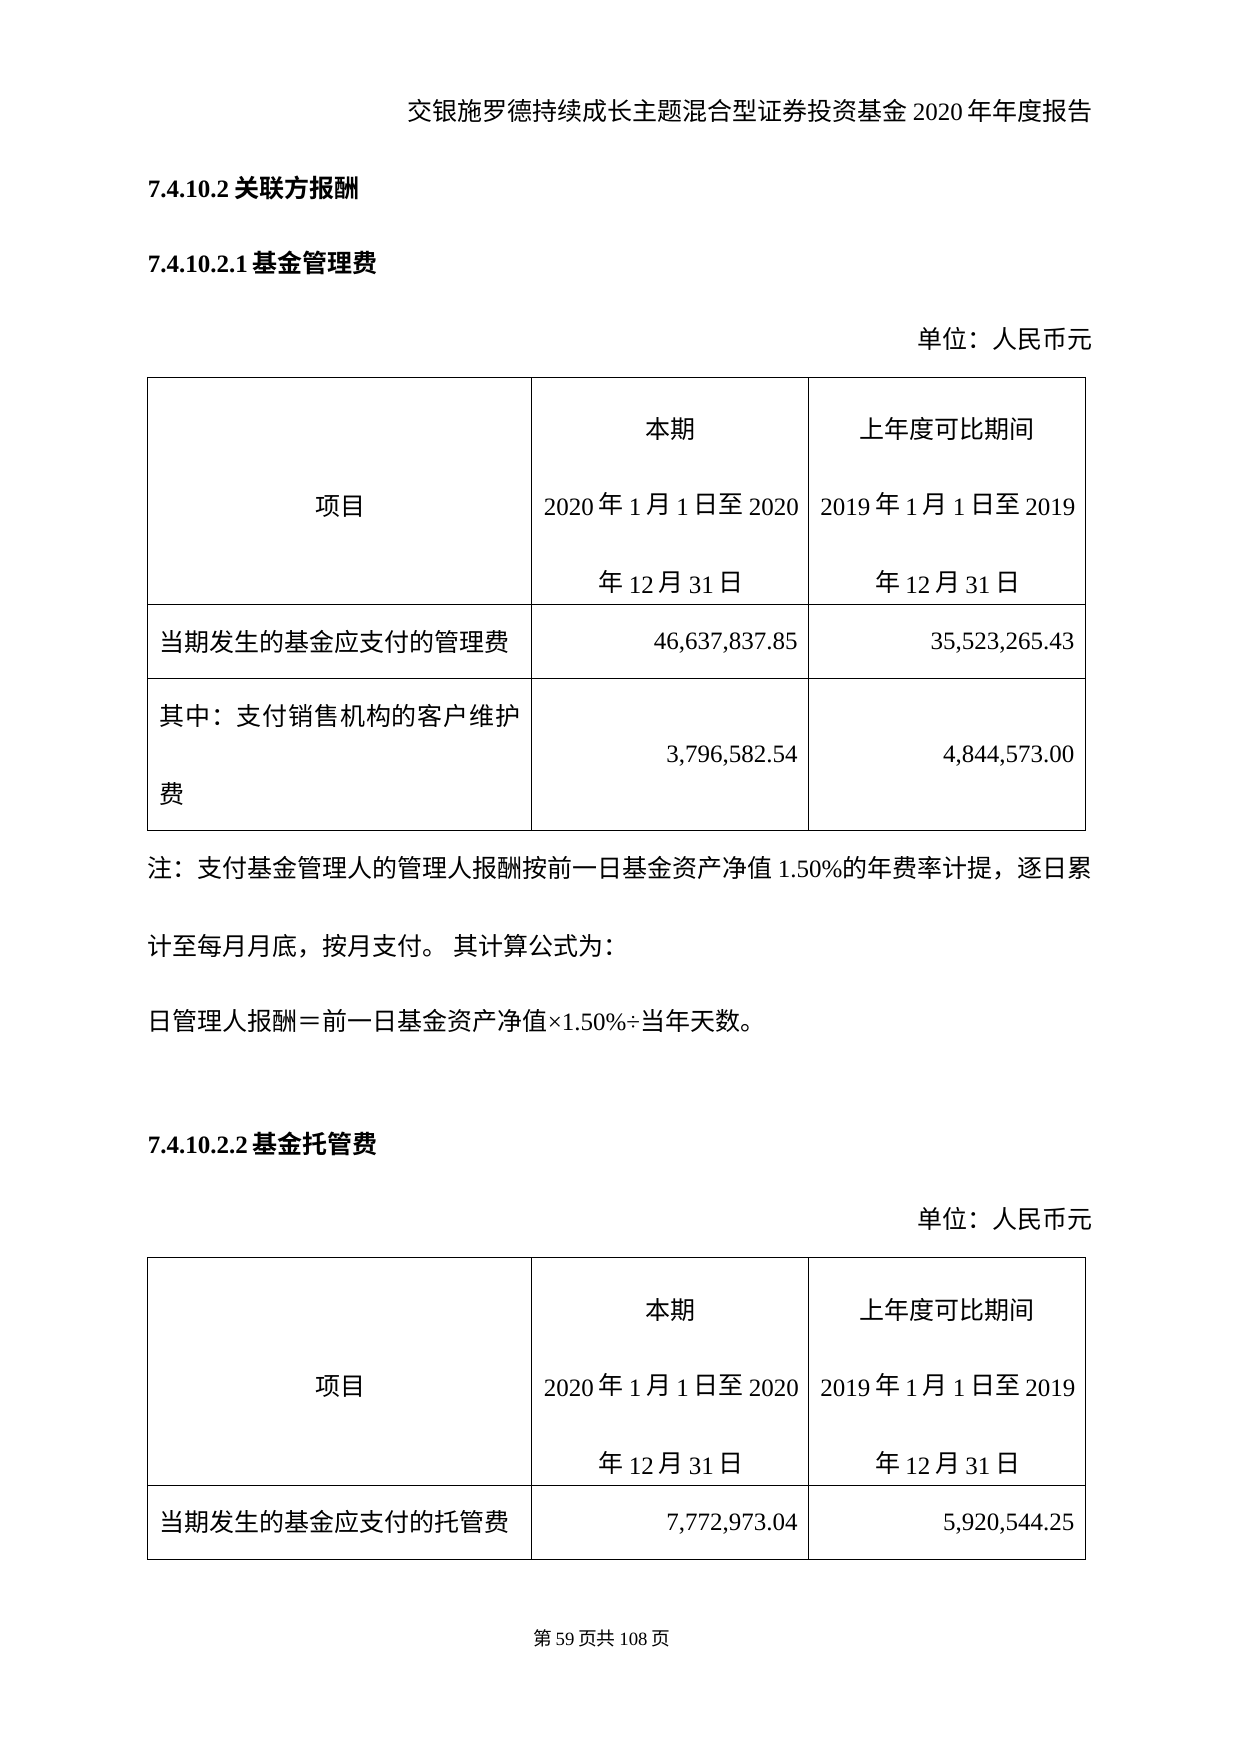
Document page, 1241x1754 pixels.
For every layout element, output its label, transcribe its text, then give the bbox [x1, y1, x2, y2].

subtitle 7.4.10.2.1基金管理费 [148, 229, 1092, 294]
text 注：支付基金管理人的管理人报酬按前一日基金资产净值1.50%的年费率计提，逐日累计至每月月底，按月支付。 其计算公式为： [148, 834, 1092, 977]
table_cell 3,796,582.54 [532, 679, 808, 830]
text 单位：人民币元 [149, 305, 1092, 370]
table_cell 其中：支付销售机构的客户维护费 [148, 679, 531, 830]
table_cell 当期发生的基金应支付的管理费 [148, 605, 531, 678]
table_header 项目 [148, 378, 531, 604]
table_header 上年度可比期间 2019年1月1日至2019年12月31日 [809, 378, 1085, 604]
subtitle 7.4.10.2关联方报酬 [148, 154, 1092, 219]
table_cell 当期发生的基金应支付的托管费 [148, 1486, 531, 1558]
table_cell 46,637,837.85 [532, 605, 808, 678]
table_cell 7,772,973.04 [532, 1486, 808, 1558]
subtitle 7.4.10.2.2基金托管费 [148, 1110, 1092, 1175]
text 单位：人民币元 [149, 1185, 1092, 1250]
table_cell 4,844,573.00 [809, 679, 1085, 830]
table_header 上年度可比期间 2019年1月1日至2019年12月31日 [809, 1258, 1085, 1484]
table_header 本期 2020年1月1日至2020年12月31日 [532, 1258, 808, 1484]
text 日管理人报酬＝前一日基金资产净值×1.50%÷当年天数。 [148, 987, 1092, 1052]
table_header 项目 [148, 1258, 531, 1484]
table_cell 35,523,265.43 [809, 605, 1085, 678]
table_header 本期 2020年1月1日至2020年12月31日 [532, 378, 808, 604]
table_cell 5,920,544.25 [809, 1486, 1085, 1558]
